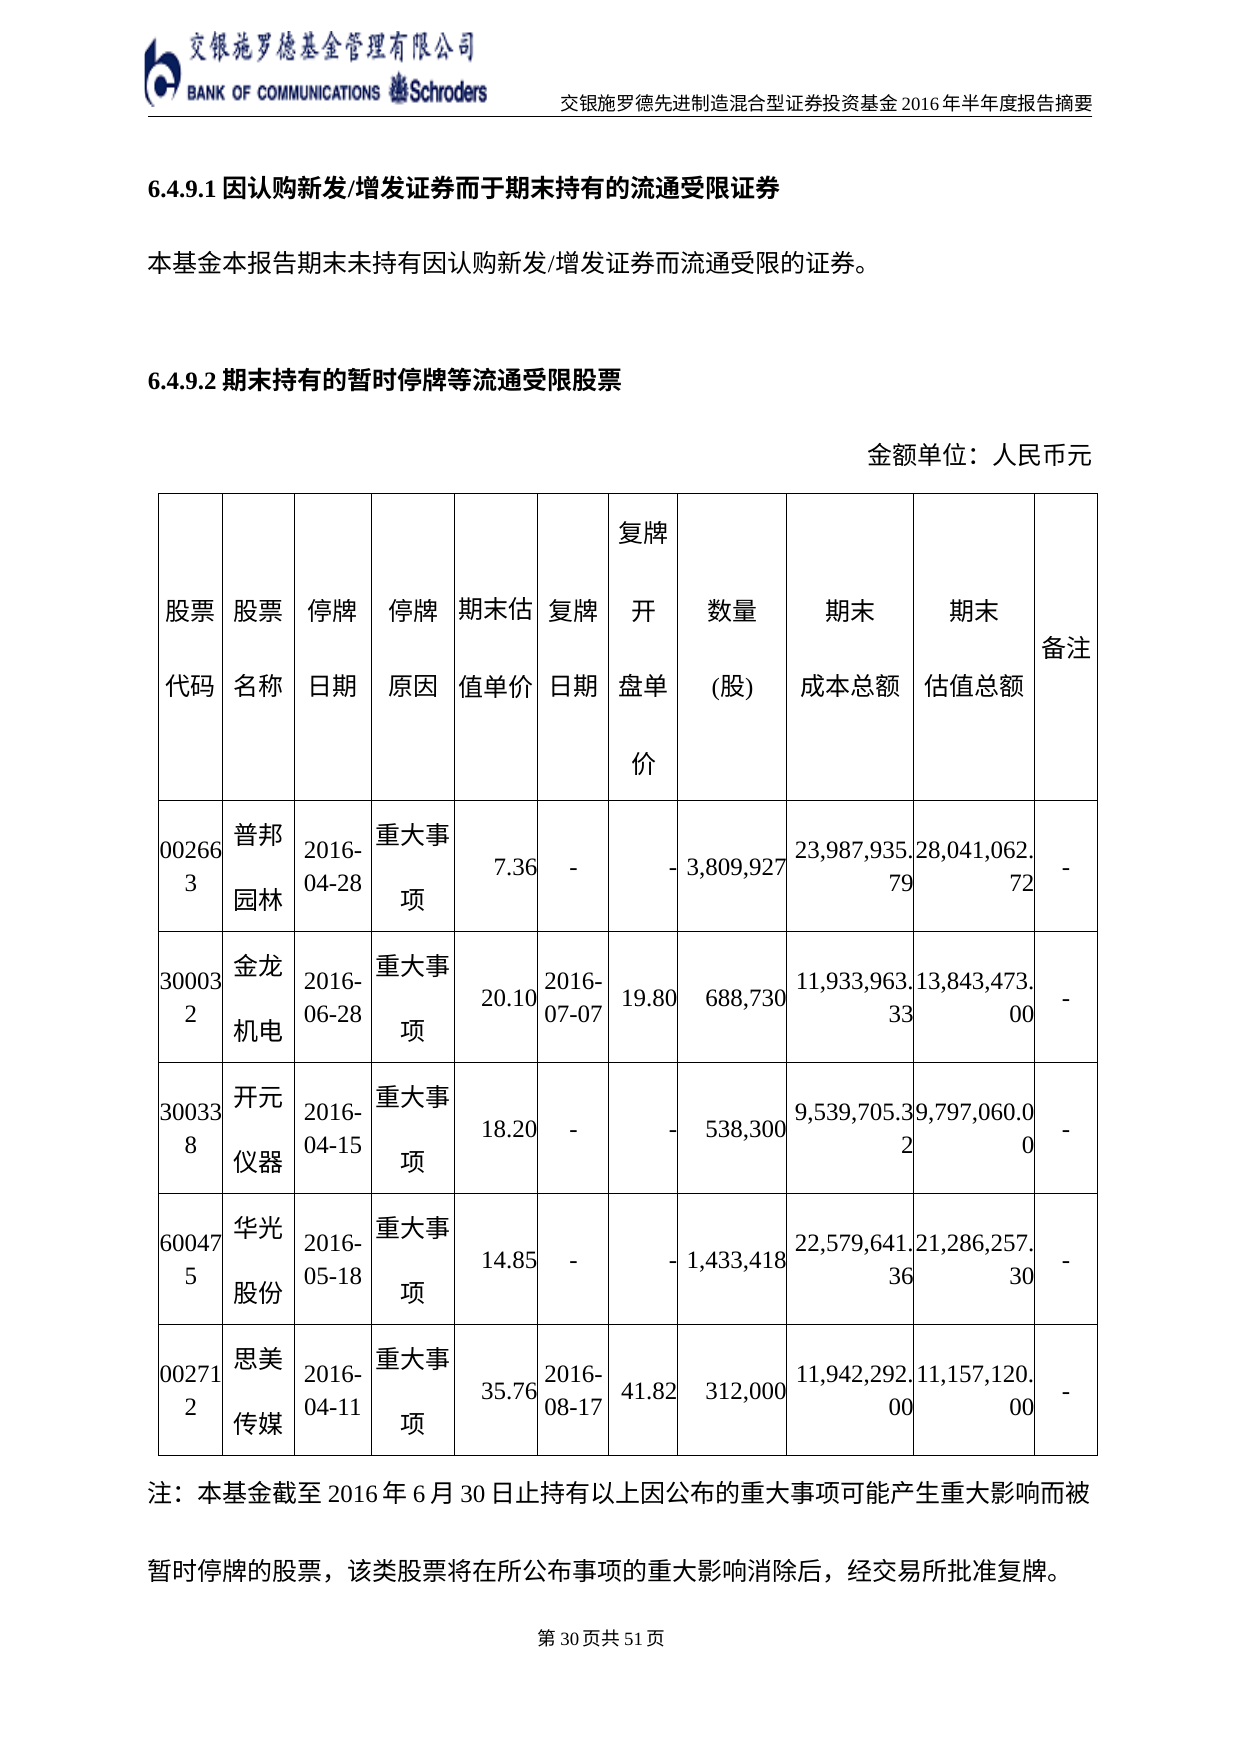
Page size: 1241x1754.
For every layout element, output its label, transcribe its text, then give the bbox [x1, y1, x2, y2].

table_cell 2016-04-28 [295, 801, 371, 931]
table_cell 41.82 [609, 1325, 677, 1455]
table_header 股票 代码 [159, 494, 222, 800]
table_cell 2016-04-15 [295, 1063, 371, 1193]
table_header 备注 [1035, 494, 1097, 800]
table_cell 重大事项 [372, 932, 454, 1062]
table_header 期末 估值总额 [914, 494, 1034, 800]
table_cell 22,579,641.36 [787, 1194, 913, 1324]
table_cell 7.36 [455, 801, 537, 931]
table_cell 9,539,705.32 [787, 1063, 913, 1193]
table_cell 002663 [159, 801, 222, 931]
table_cell - [1035, 1063, 1097, 1193]
table_cell 思美传媒 [223, 1325, 294, 1455]
table_cell - [609, 801, 677, 931]
text 6.4.9.2 期末持有的暂时停牌等流通受限股票 [148, 346, 1092, 411]
table_cell 300032 [159, 932, 222, 1062]
table_cell 重大事项 [372, 1325, 454, 1455]
table_cell 1,433,418 [678, 1194, 786, 1324]
table_header 复牌开 盘单价 [609, 494, 677, 800]
table_cell 2016-05-18 [295, 1194, 371, 1324]
table_cell 2016-08-17 [538, 1325, 608, 1455]
table_cell 688,730 [678, 932, 786, 1062]
table_cell - [538, 801, 608, 931]
table_cell 2016-06-28 [295, 932, 371, 1062]
table_cell 2016-07-07 [538, 932, 608, 1062]
table_cell 002712 [159, 1325, 222, 1455]
table_cell 华光股份 [223, 1194, 294, 1324]
table_cell - [1035, 1325, 1097, 1455]
table_cell 9,797,060.00 [914, 1063, 1034, 1193]
table_header 复牌 日期 [538, 494, 608, 800]
table_cell 11,157,120.00 [914, 1325, 1034, 1455]
table_cell 28,041,062.72 [914, 801, 1034, 931]
table_header 数量 (股) [678, 494, 786, 800]
table_cell - [1035, 801, 1097, 931]
table_cell 35.76 [455, 1325, 537, 1455]
table_cell 20.10 [455, 932, 537, 1062]
table_cell 19.80 [609, 932, 677, 1062]
table_header 停牌 日期 [295, 494, 371, 800]
table_cell 21,286,257.30 [914, 1194, 1034, 1324]
table_cell 11,942,292.00 [787, 1325, 913, 1455]
table_cell - [609, 1194, 677, 1324]
table_cell 重大事项 [372, 801, 454, 931]
table_cell 金龙机电 [223, 932, 294, 1062]
text 注：本基金截至2016年6月30日止持有以上因公布的重大事项可能产生重大影响而被暂时停牌的股票，该类股票将在所公布事项的重大影响消除后，经交易所批准复牌。 [148, 1459, 1092, 1602]
table_cell - [609, 1063, 677, 1193]
table_cell 23,987,935.79 [787, 801, 913, 931]
table_cell 2016-04-11 [295, 1325, 371, 1455]
table_cell 18.20 [455, 1063, 537, 1193]
table_cell 13,843,473.00 [914, 932, 1034, 1062]
table_cell 600475 [159, 1194, 222, 1324]
table_cell - [538, 1063, 608, 1193]
table_cell 11,933,963.33 [787, 932, 913, 1062]
table_cell 开元仪器 [223, 1063, 294, 1193]
table_header 股票 名称 [223, 494, 294, 800]
text 金额单位：人民币元 [149, 421, 1092, 486]
table_cell - [1035, 1194, 1097, 1324]
table_header 期末估值单价 [455, 494, 537, 800]
table_cell 3,809,927 [678, 801, 786, 931]
table_cell 重大事项 [372, 1063, 454, 1193]
table_cell - [538, 1194, 608, 1324]
table_header 停牌 原因 [372, 494, 454, 800]
table_cell 300338 [159, 1063, 222, 1193]
table_cell 14.85 [455, 1194, 537, 1324]
table_cell - [1035, 932, 1097, 1062]
text 本基金本报告期末未持有因认购新发/增发证券而流通受限的证券。 [148, 229, 1092, 294]
table_cell 普邦园林 [223, 801, 294, 931]
picture [144, 31, 487, 107]
table_cell 312,000 [678, 1325, 786, 1455]
table_cell 538,300 [678, 1063, 786, 1193]
text 6.4.9.1 因认购新发/增发证券而于期末持有的流通受限证券 [148, 154, 1092, 219]
table_cell 重大事项 [372, 1194, 454, 1324]
table_header 期末 成本总额 [787, 494, 913, 800]
